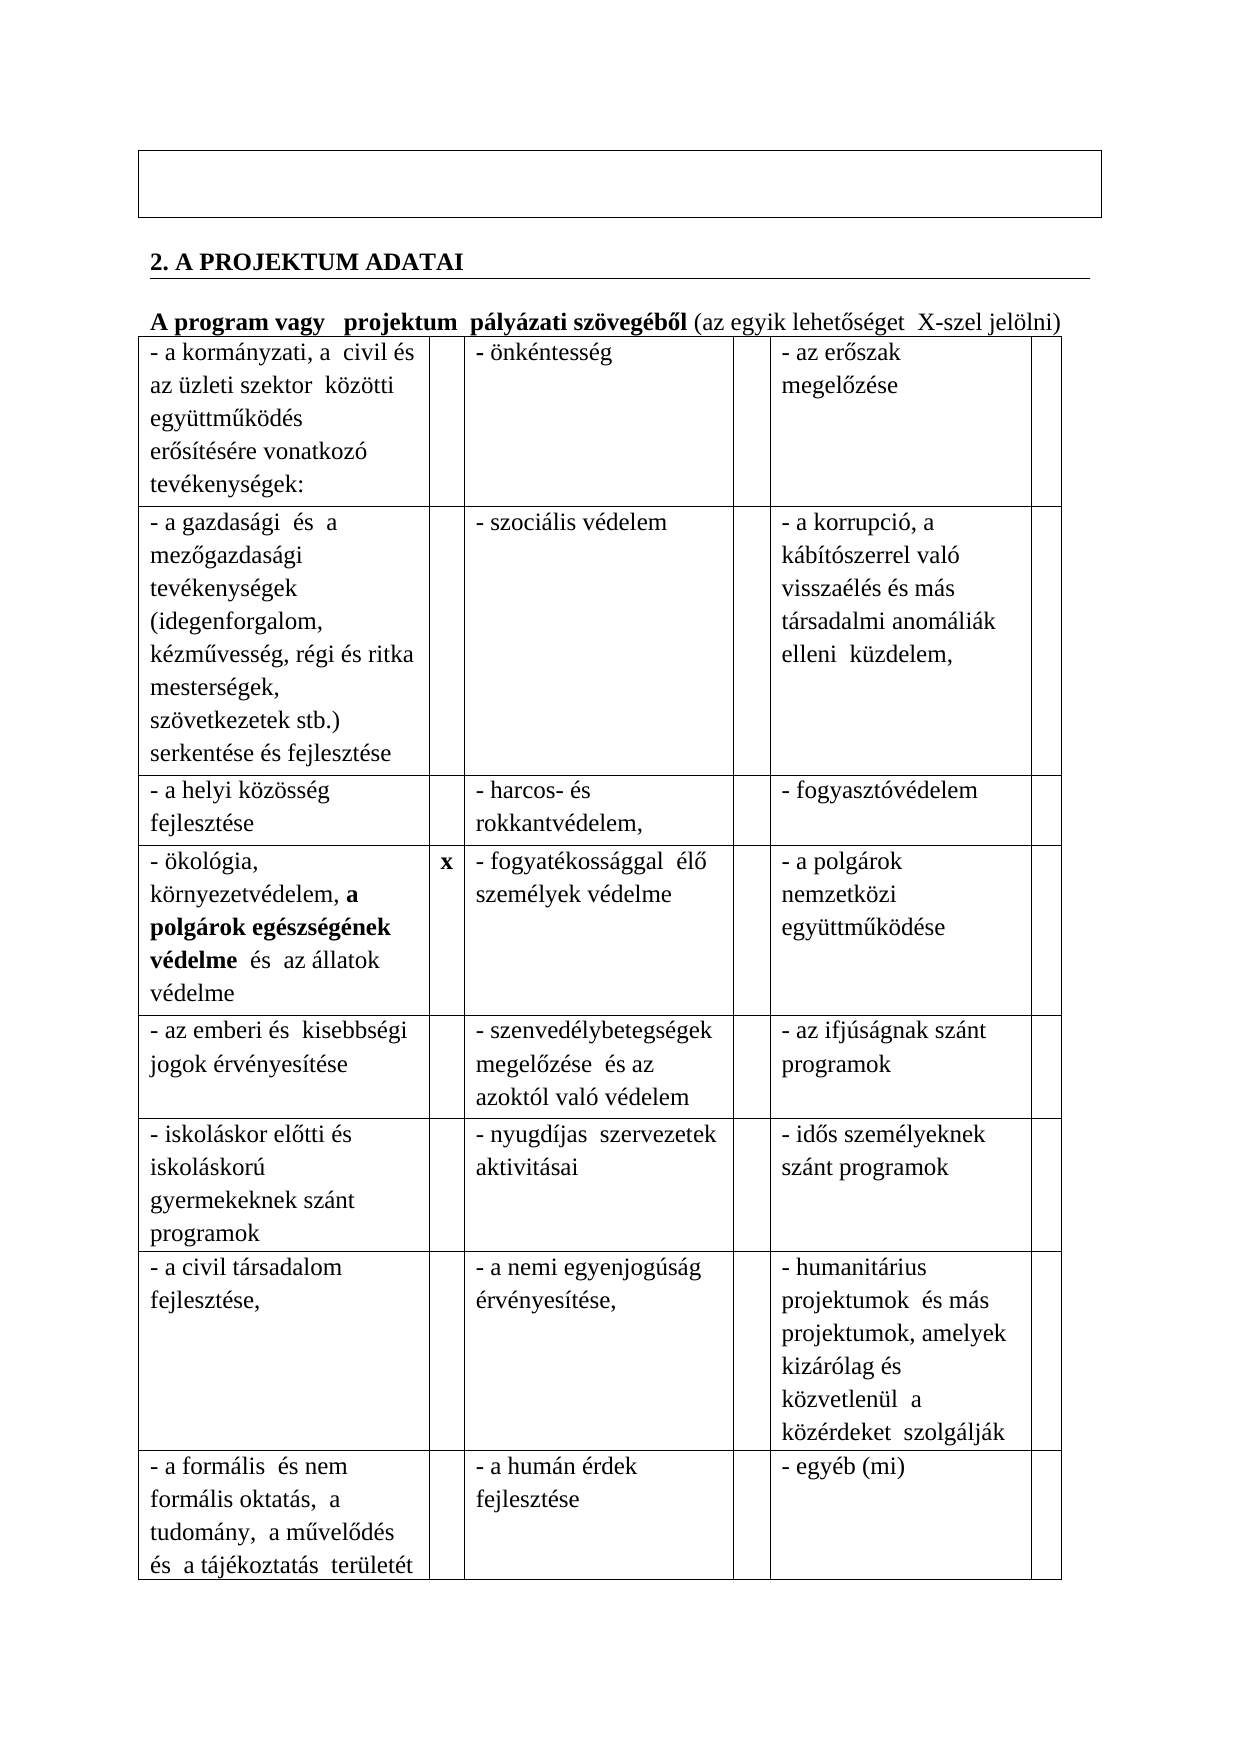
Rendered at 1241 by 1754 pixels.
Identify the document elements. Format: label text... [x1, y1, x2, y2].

table_cell - az ifjúságnak szánt programok [771, 1016, 1031, 1118]
table_cell [1032, 1451, 1061, 1579]
table_cell [1032, 846, 1061, 1014]
table_cell [1032, 776, 1061, 845]
table_cell [430, 1119, 464, 1251]
table_header [734, 337, 770, 506]
table_cell - a nemi egyenjogúság érvényesítése, [465, 1252, 733, 1450]
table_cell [465, 1451, 733, 1579]
table_cell [1032, 1016, 1061, 1118]
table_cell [139, 1451, 429, 1579]
table_cell - a civil társadalom fejlesztése, [139, 1252, 429, 1450]
table_cell [1032, 1119, 1061, 1251]
text A program vagy projektum pályázati szövegéből (az egyik lehetőséget X-szel jelölni) [150, 307, 1090, 336]
table_cell [430, 776, 464, 845]
table_header - önkéntesség [465, 337, 733, 506]
table_cell [430, 507, 464, 774]
table_cell - humanitárius projektumok és más projektumok, amelyek kizárólag és közvetlenül a közérdeket szolgálják [771, 1252, 1031, 1450]
table_header - az erőszak megelőzése [771, 337, 1031, 506]
table_header [139, 151, 1101, 217]
table_cell [734, 507, 770, 774]
table_cell [1032, 1252, 1061, 1450]
table_cell - a helyi közösség fejlesztése [139, 776, 429, 845]
table_cell [734, 1016, 770, 1118]
table_cell [1032, 507, 1061, 774]
table_cell [430, 1451, 464, 1579]
table_cell [734, 776, 770, 845]
table_cell - idős személyeknek szánt programok [771, 1119, 1031, 1251]
table_cell - szociális védelem [465, 507, 733, 774]
table_cell [734, 1252, 770, 1450]
table_cell x [430, 846, 464, 1014]
table_cell - fogyatékossággal élő személyek védelme [465, 846, 733, 1014]
table_cell - az emberi és kisebbségi jogok érvényesítése [139, 1016, 429, 1118]
table_cell - a polgárok nemzetközi együttműködése [771, 846, 1031, 1014]
table_cell - iskoláskor előtti és iskoláskorú gyermekeknek szánt programok [139, 1119, 429, 1251]
table_cell - egyéb (mi) [771, 1451, 1031, 1579]
table_cell - nyugdíjas szervezetek aktivitásai [465, 1119, 733, 1251]
table_cell - a korrupció, a kábítószerrel való visszaélés és más társadalmi anomáliák elleni küzdelem, [771, 507, 1031, 774]
table_cell [734, 846, 770, 1014]
table_cell - szenvedélybetegségek megelőzése és az azoktól való védelem [465, 1016, 733, 1118]
table_cell [430, 1252, 464, 1450]
table_cell [734, 1119, 770, 1251]
table_header - a kormányzati, a civil és az üzleti szektor közötti együttműködés erősítésére vonatkozó tevékenységek: [139, 337, 429, 506]
table_header [1032, 337, 1061, 506]
text 2. A PROJEKTUM ADATAI [150, 247, 1090, 278]
table_cell - fogyasztóvédelem [771, 776, 1031, 845]
table_cell [430, 1016, 464, 1118]
table_cell - a gazdasági és a mezőgazdasági tevékenységek (idegenforgalom, kézművesség, régi és ritka mesterségek, szövetkezetek stb.) serkentése és fejlesztése [139, 507, 429, 774]
table_header [430, 337, 464, 506]
table_cell - ökológia, környezetvédelem, a polgárok egészségének védelme és az állatok védelme [139, 846, 429, 1014]
table_cell - harcos- és rokkantvédelem, [465, 776, 733, 845]
table_cell [734, 1451, 770, 1579]
